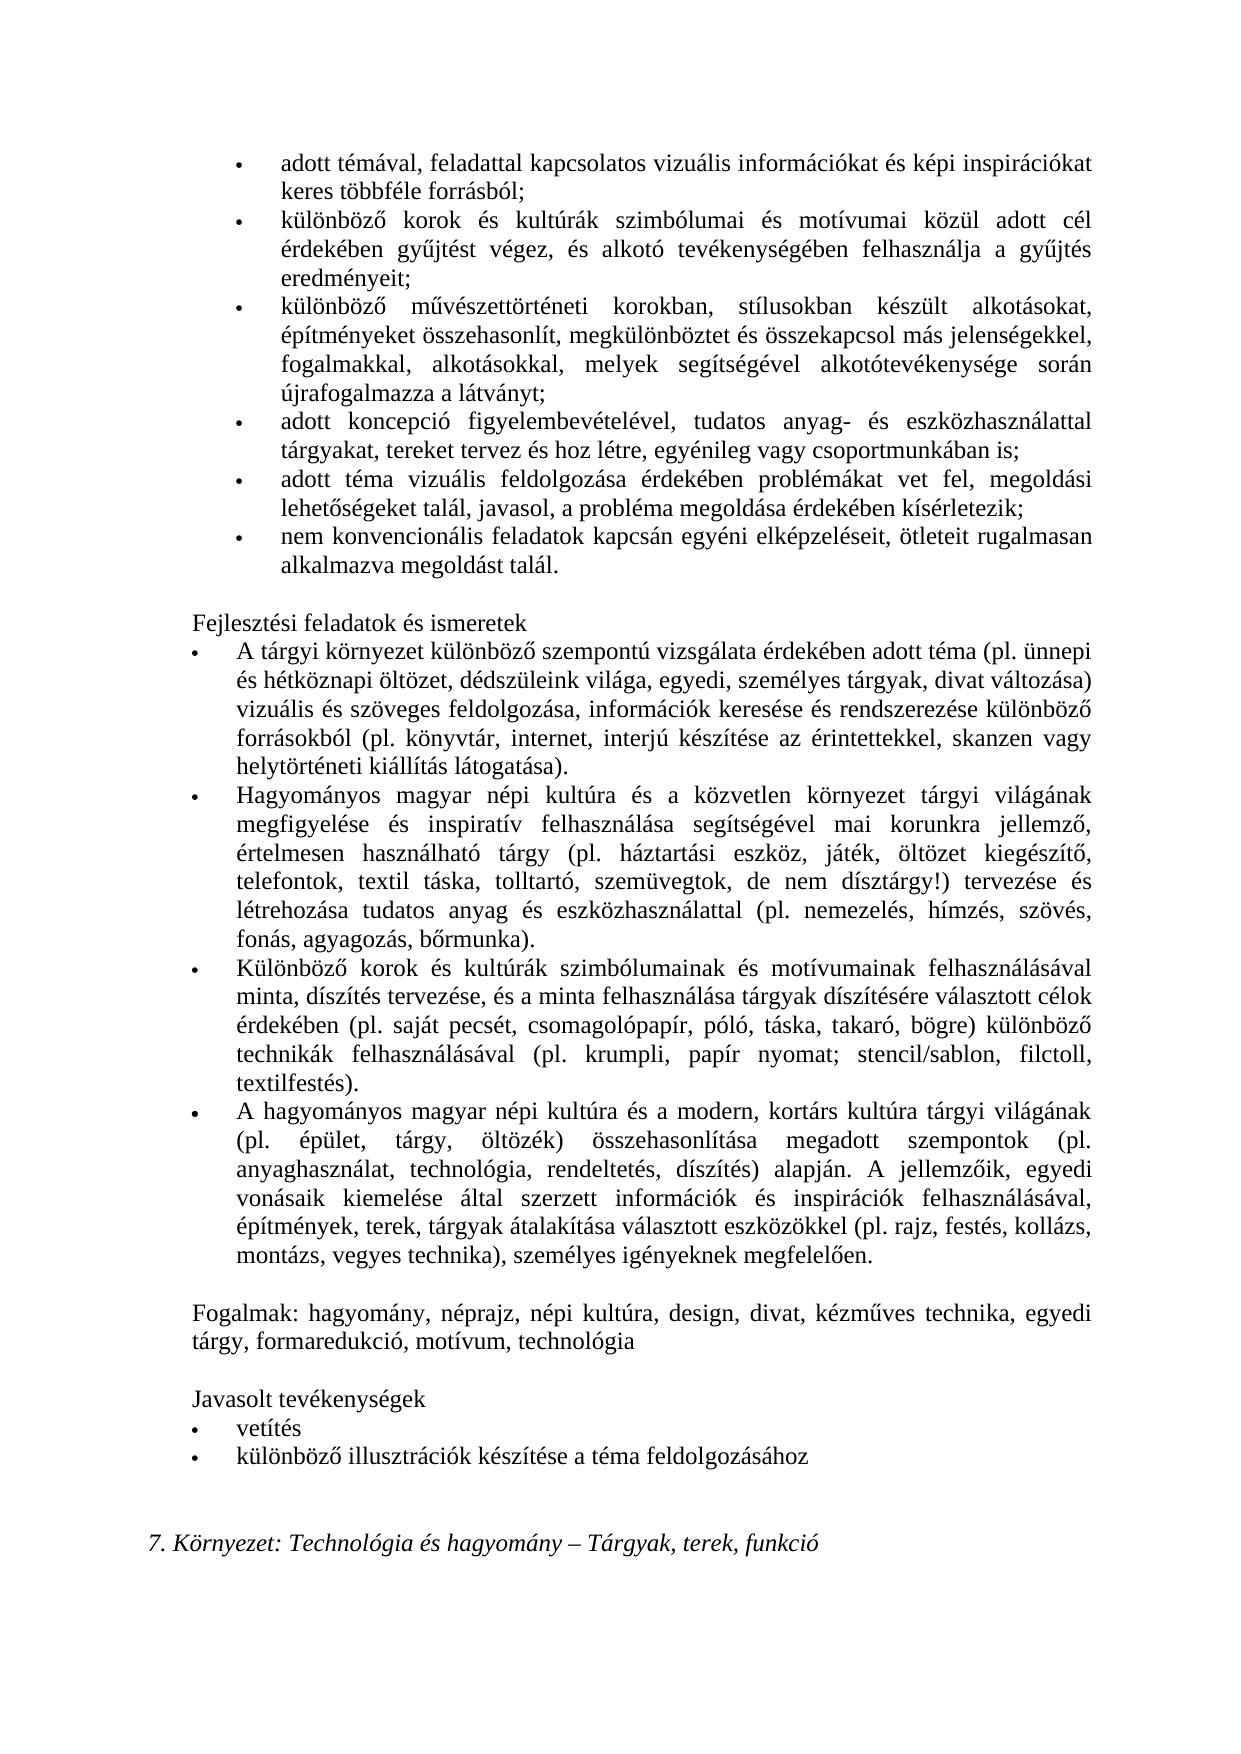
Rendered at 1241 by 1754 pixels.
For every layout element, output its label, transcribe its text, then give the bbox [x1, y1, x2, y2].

list vetítés [192, 1413, 1093, 1441]
list Különböző korok és kultúrák szimbólumainak és motívumainak felhasználásával minta, díszítés tervezése, és a minta felhasználása tárgyak díszítésére választott célok érdekében (pl. saját pecsét, csomagolópapír, póló, táska, takaró, bögre) különböző technikák felhasználásával (pl. krumpli, papír nyomat; stencil/sablon, filctoll, textilfestés). [192, 953, 1093, 1096]
text Fogalmak: hagyomány, néprajz, népi kultúra, design, divat, kézműves technika, egyedi tárgy, formaredukció, motívum, technológia [192, 1298, 1093, 1355]
list különböző művészettörténeti korokban, stílusokban készült alkotásokat, építményeket összehasonlít, megkülönböztet és összekapcsol más jelenségekkel, fogalmakkal, alkotásokkal, melyek segítségével alkotótevékenysége során újrafogalmazza a látványt; [236, 291, 1093, 406]
text 7. Környezet: Technológia és hagyomány – Tárgyak, terek, funkció [148, 1528, 1093, 1556]
list Hagyományos magyar népi kultúra és a közvetlen környezet tárgyi világának megfigyelése és inspiratív felhasználása segítségével mai korunkra jellemző, értelmesen használható tárgy (pl. háztartási eszköz, játék, öltözet kiegészítő, telefontok, textil táska, tolltartó, szemüvegtok, de nem dísztárgy!) tervezése és létrehozása tudatos anyag és eszközhasználattal (pl. nemezelés, hímzés, szövés, fonás, agyagozás, bőrmunka). [192, 780, 1093, 953]
text Javasolt tevékenységek [192, 1384, 1093, 1413]
list adott témával, feladattal kapcsolatos vizuális információkat és képi inspirációkat keres többféle forrásból; [236, 148, 1093, 205]
list nem konvencionális feladatok kapcsán egyéni elképzeléseit, ötleteit rugalmasan alkalmazva megoldást talál. [236, 521, 1093, 579]
list A hagyományos magyar népi kultúra és a modern, kortárs kultúra tárgyi világának (pl. épület, tárgy, öltözék) összehasonlítása megadott szempontok (pl. anyaghasználat, technológia, rendeltetés, díszítés) alapján. A jellemzőik, egyedi vonásaik kiemelése által szerzett információk és inspirációk felhasználásával, építmények, terek, tárgyak átalakítása választott eszközökkel (pl. rajz, festés, kollázs, montázs, vegyes technika), személyes igényeknek megfelelően. [192, 1096, 1093, 1269]
text Fejlesztési feladatok és ismeretek [192, 608, 1093, 636]
list különböző korok és kultúrák szimbólumai és motívumai közül adott cél érdekében gyűjtést végez, és alkotó tevékenységében felhasználja a gyűjtés eredményeit; [236, 205, 1093, 291]
list A tárgyi környezet különböző szempontú vizsgálata érdekében adott téma (pl. ünnepi és hétköznapi öltözet, dédszüleink világa, egyedi, személyes tárgyak, divat változása) vizuális és szöveges feldolgozása, információk keresése és rendszerezése különböző forrásokból (pl. könyvtár, internet, interjú készítése az érintettekkel, skanzen vagy helytörténeti kiállítás látogatása). [192, 636, 1093, 780]
list adott koncepció figyelembevételével, tudatos anyag- és eszközhasználattal tárgyakat, tereket tervez és hoz létre, egyénileg vagy csoportmunkában is; [236, 406, 1093, 464]
list adott téma vizuális feldolgozása érdekében problémákat vet fel, megoldási lehetőségeket talál, javasol, a probléma megoldása érdekében kísérletezik; [236, 464, 1093, 521]
list különböző illusztrációk készítése a téma feldolgozásához [192, 1441, 1093, 1470]
